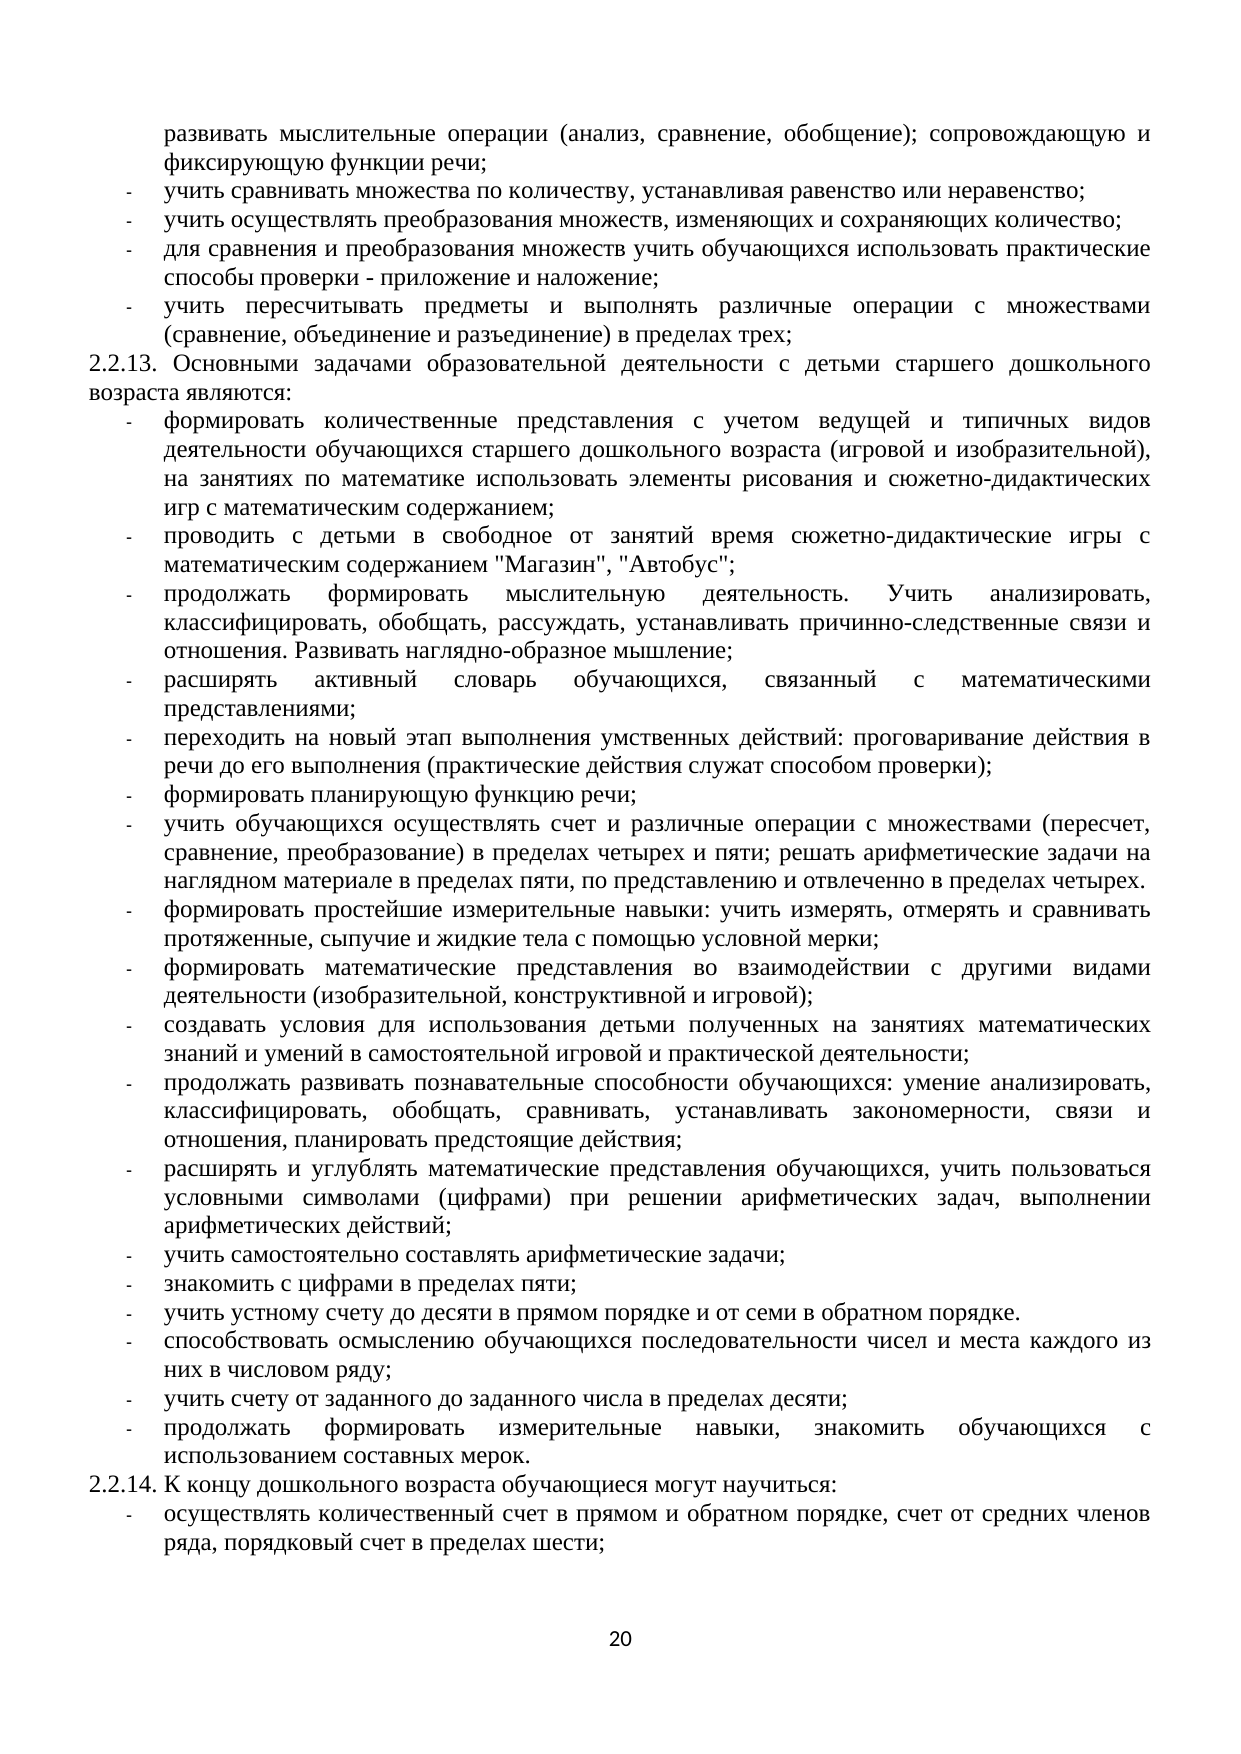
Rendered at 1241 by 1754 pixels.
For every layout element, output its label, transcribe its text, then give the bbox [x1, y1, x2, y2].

list переходить на новый этап выполнения умственных действий: проговаривание действия в речи до его выполнения (практические действия служат способом проверки); [126, 722, 1152, 779]
list осуществлять количественный счет в прямом и обратном порядке, счет от средних членов ряда, порядковый счет в пределах шести; [126, 1498, 1152, 1556]
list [126, 118, 1152, 176]
list учить пересчитывать предметы и выполнять различные операции с множествами (сравнение, объединение и разъединение) в пределах трех; [126, 291, 1152, 348]
list для сравнения и преобразования множеств учить обучающихся использовать практические способы проверки - приложение и наложение; [126, 233, 1152, 291]
list продолжать развивать познавательные способности обучающихся: умение анализировать, классифицировать, обобщать, сравнивать, устанавливать закономерности, связи и отношения, планировать предстоящие действия; [126, 1067, 1152, 1153]
list формировать простейшие измерительные навыки: учить измерять, отмерять и сравнивать протяженные, сыпучие и жидкие тела с помощью условной мерки; [126, 894, 1152, 952]
list способствовать осмыслению обучающихся последовательности чисел и места каждого из них в числовом ряду; [126, 1326, 1152, 1383]
list формировать математические представления во взаимодействии с другими видами деятельности (изобразительной, конструктивной и игровой); [126, 952, 1152, 1009]
text 2.2.14. К концу дошкольного возраста обучающиеся могут научиться: [89, 1469, 1152, 1498]
list учить осуществлять преобразования множеств, изменяющих и сохраняющих количество; [126, 204, 1152, 233]
list учить устному счету до десяти в прямом порядке и от семи в обратном порядке. [126, 1297, 1152, 1326]
list расширять и углублять математические представления обучающихся, учить пользоваться условными символами (цифрами) при решении арифметических задач, выполнении арифметических действий; [126, 1153, 1152, 1239]
list учить счету от заданного до заданного числа в пределах десяти; [126, 1383, 1152, 1412]
list учить обучающихся осуществлять счет и различные операции с множествами (пересчет, сравнение, преобразование) в пределах четырех и пяти; решать арифметические задачи на наглядном материале в пределах пяти, по представлению и отвлеченно в пределах четырех. [126, 808, 1152, 894]
list знакомить с цифрами в пределах пяти; [126, 1268, 1152, 1297]
list создавать условия для использования детьми полученных на занятиях математических знаний и умений в самостоятельной игровой и практической деятельности; [126, 1009, 1152, 1067]
list формировать планирующую функцию речи; [126, 779, 1152, 808]
list учить сравнивать множества по количеству, устанавливая равенство или неравенство; [126, 176, 1152, 204]
list расширять активный словарь обучающихся, связанный с математическими представлениями; [126, 664, 1152, 722]
list продолжать формировать измерительные навыки, знакомить обучающихся с использованием составных мерок. [126, 1412, 1152, 1469]
list проводить с детьми в свободное от занятий время сюжетно-дидактические игры с математическим содержанием "Магазин", "Автобус"; [126, 521, 1152, 578]
list формировать количественные представления с учетом ведущей и типичных видов деятельности обучающихся старшего дошкольного возраста (игровой и изобразительной), на занятиях по математике использовать элементы рисования и сюжетно-дидактических игр с математическим содержанием; [126, 406, 1152, 521]
list продолжать формировать мыслительную деятельность. Учить анализировать, классифицировать, обобщать, рассуждать, устанавливать причинно-следственные связи и отношения. Развивать наглядно-образное мышление; [126, 578, 1152, 664]
text 2.2.13. Основными задачами образовательной деятельности с детьми старшего дошкольного возраста являются: [89, 348, 1152, 406]
list учить самостоятельно составлять арифметические задачи; [126, 1239, 1152, 1268]
